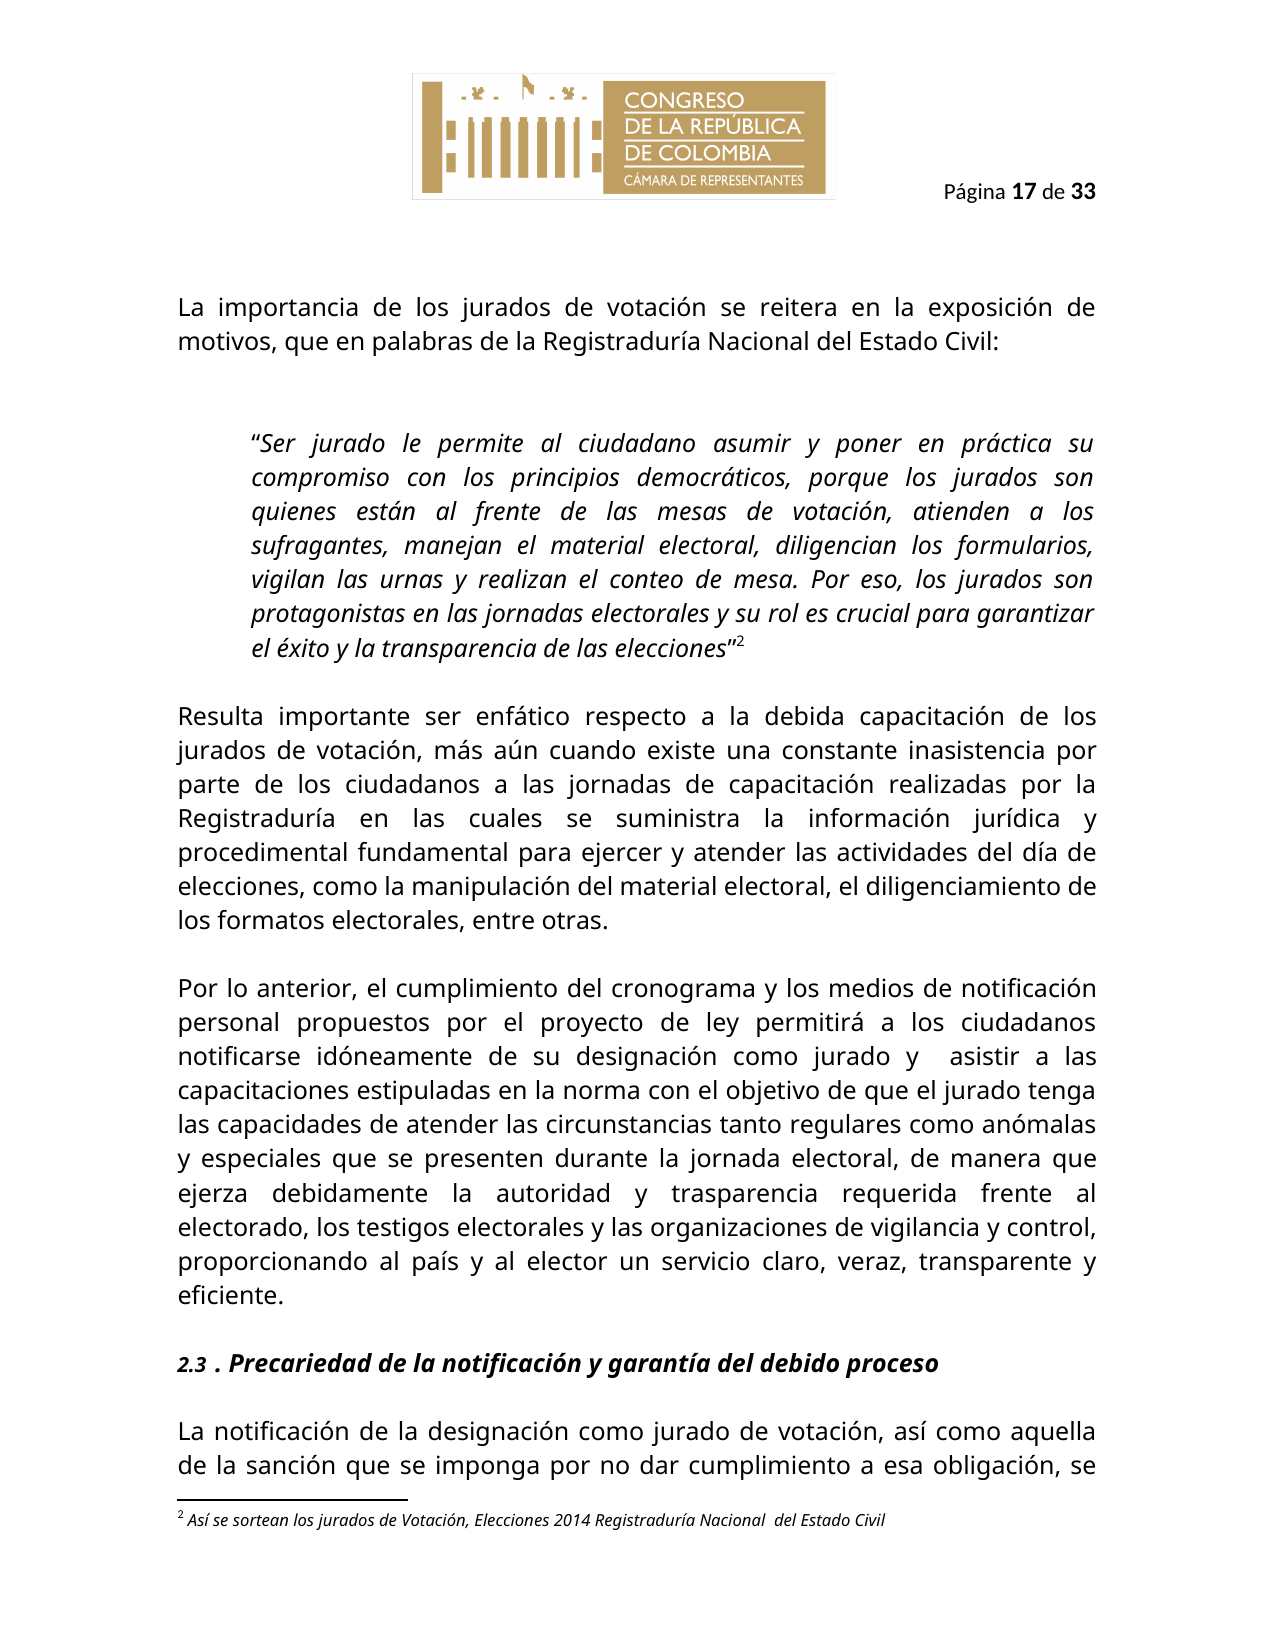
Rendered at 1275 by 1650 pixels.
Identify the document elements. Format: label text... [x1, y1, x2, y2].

text Por lo anterior, el cumplimiento del cronograma y los medios de notificación personal propuestos por el proyecto de ley permitirá a los ciudadanos notificarse idóneamente de su designación como jurado y asistir a las capacitaciones estipuladas en la norma con el objetivo de que el jurado tenga las capacidades de atender las circunstancias tanto regulares como anómalas y especiales que se presenten durante la jornada electoral, de manera que ejerza debidamente la autoridad y trasparencia requerida frente al electorado, los testigos electorales y las organizaciones de vigilancia y control, proporcionando al país y al elector un servicio claro, veraz, transparente y eficiente. [177, 971, 1098, 1311]
list . Precariedad de la notificación y garantía del debido proceso [177, 1346, 1098, 1379]
text Resulta importante ser enfático respecto a la debida capacitación de los jurados de votación, más aún cuando existe una constante inasistencia por parte de los ciudadanos a las jornadas de capacitación realizadas por la Registraduría en las cuales se suministra la información jurídica y procedimental fundamental para ejercer y atender las actividades del día de elecciones, como la manipulación del material electoral, el diligenciamiento de los formatos electorales, entre otras. [177, 698, 1098, 937]
text La importancia de los jurados de votación se reitera en la exposición de motivos, que en palabras de la Registraduría Nacional del Estado Civil: [177, 289, 1098, 358]
picture [412, 73, 836, 200]
text “Ser jurado le permite al ciudadano asumir y poner en práctica su compromiso con los principios democráticos, porque los jurados son quienes están al frente de las mesas de votación, atienden a los sufragantes, manejan el material electoral, diligencian los formularios, vigilan las urnas y realizan el conteo de mesa. Por eso, los jurados son protagonistas en las jornadas electorales y su rol es crucial para garantizar el éxito y la transparencia de las elecciones” [251, 426, 1098, 664]
